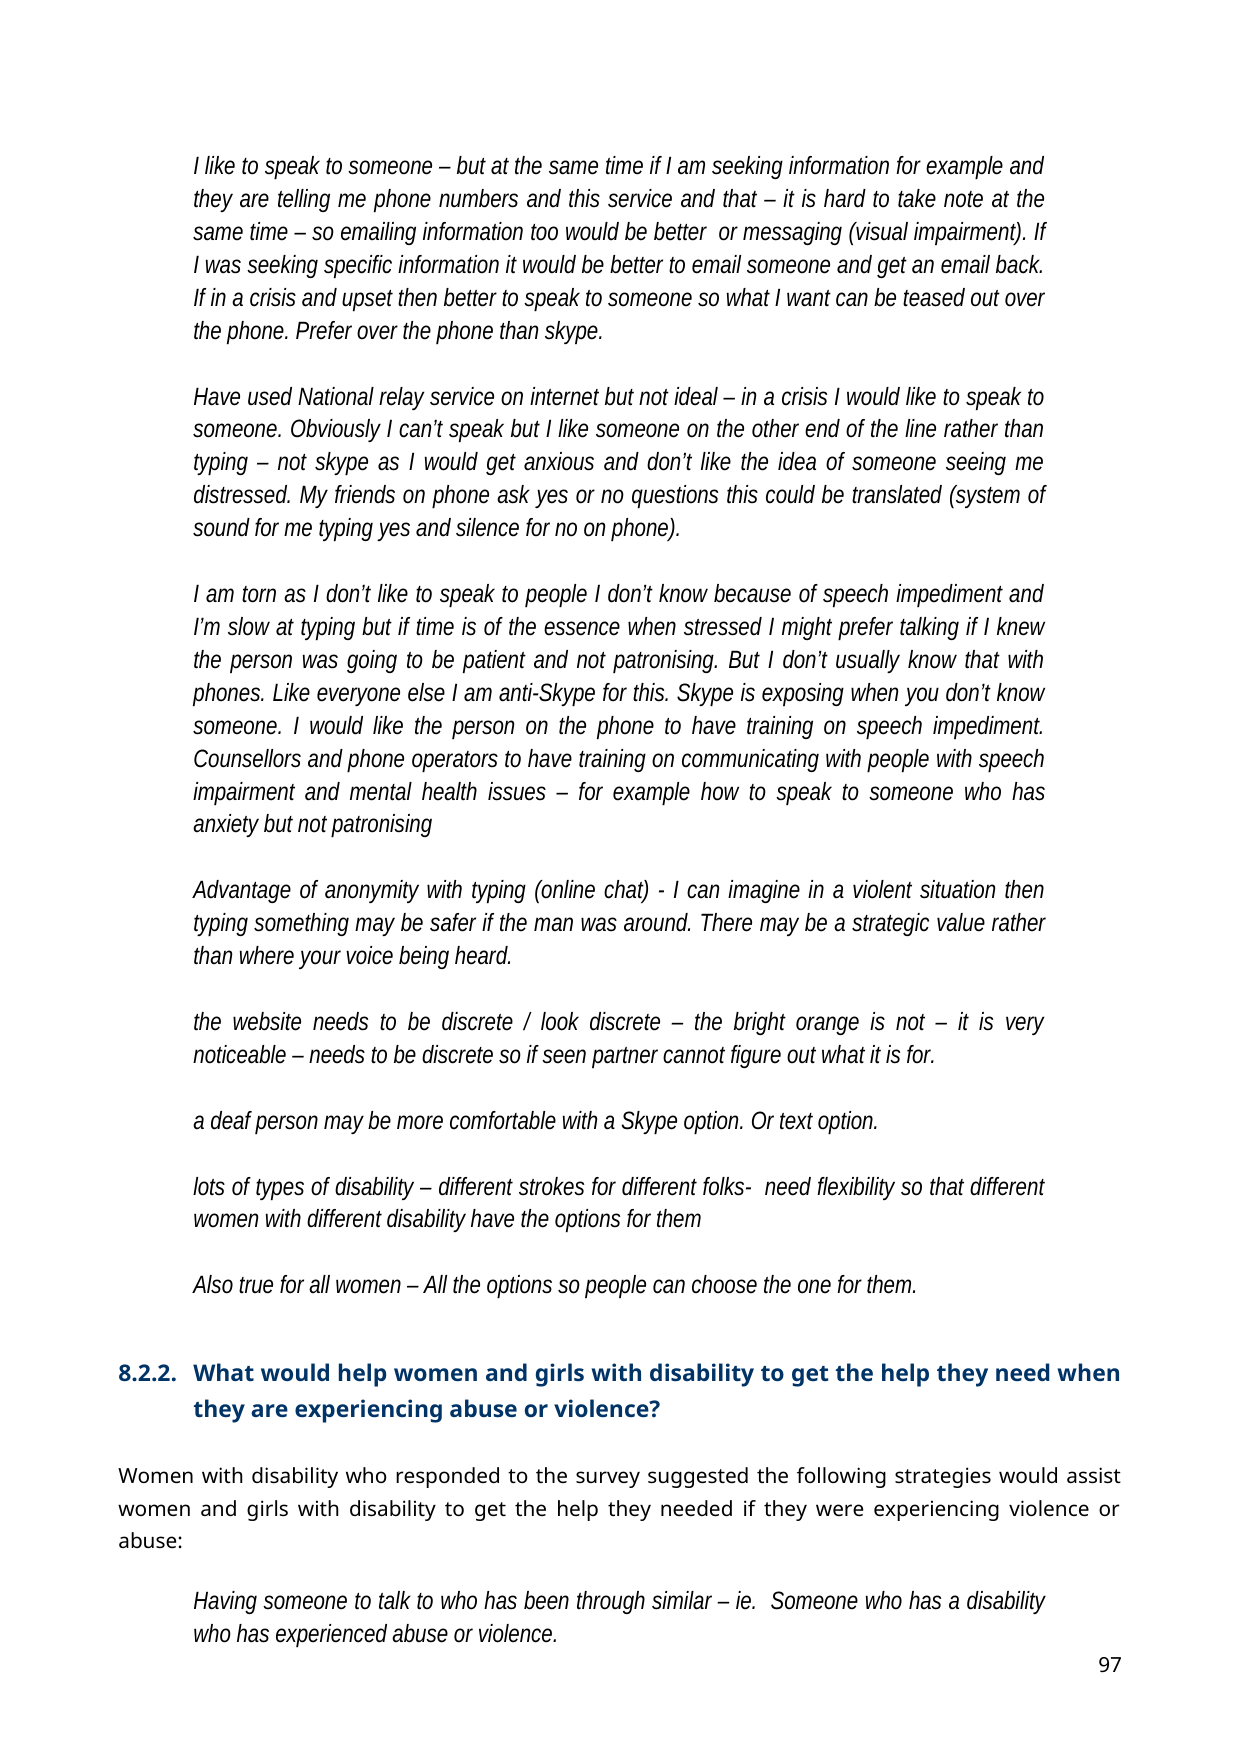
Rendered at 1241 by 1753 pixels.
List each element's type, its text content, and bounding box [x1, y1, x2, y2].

text I like to speak to someone – but at the same time if I am seeking information for example and they are telling me phone numbers and this service and that – it is hard to take note at the same time – so emailing information too would be better or messaging (visual impairment). If I was seeking specific information it would be better to email someone and get an email back. If in a crisis and upset then better to speak to someone so what I want can be teased out over the phone. Prefer over the phone than skype. [193, 151, 1047, 344]
text Having someone to talk to who has been through similar – ie. Someone who has a disability who has experienced abuse or violence. [193, 1586, 1047, 1648]
text Advantage of anonymity with typing (online chat) - I can imagine in a violent situation then typing something may be safer if the man was around. There may be a strategic value rather than where your voice being heard. [193, 875, 1047, 970]
text the website needs to be discrete / look discrete – the bright orange is not – it is very noticeable – needs to be discrete so if seen partner cannot figure out what it is for. [193, 1007, 1047, 1068]
text Also true for all women – All the options so people can choose the one for them. [193, 1270, 1047, 1299]
text I am torn as I don’t like to speak to people I don’t know because of speech impediment and I’m slow at typing but if time is of the essence when stressed I might prefer talking if I knew the person was going to be patient and not patronising. But I don’t usually know that with phones. Like everyone else I am anti-Skype for this. Skype is exposing when you don’t know someone. I would like the person on the phone to have training on speech impediment. Counsellors and phone operators to have training on communicating with people with speech impairment and mental health issues – for example how to speak to someone who has anxiety but not patronising [193, 579, 1047, 838]
text Women with disability who responded to the survey suggested the following strategies would assist women and girls with disability to get the help they needed if they were experiencing violence or abuse: [118, 1461, 1122, 1555]
text lots of types of disability – different strokes for different folks- need flexibility so that different women with different disability have the options for them [193, 1171, 1047, 1233]
text Have used National relay service on internet but not ideal – in a crisis I would like to speak to someone. Obviously I can’t speak but I like someone on the other end of the line rather than typing – not skype as I would get anxious and don’t like the idea of someone seeing me distressed. My friends on phone ask yes or no questions this could be translated (system of sound for me typing yes and silence for no on phone). [193, 381, 1047, 542]
text a deaf person may be more comfortable with a Skype option. Or text option. [193, 1106, 1047, 1134]
subtitle 8.2.2. What would help women and girls with disability to get the help they need when they are experiencing abuse or violence? [118, 1357, 1122, 1424]
